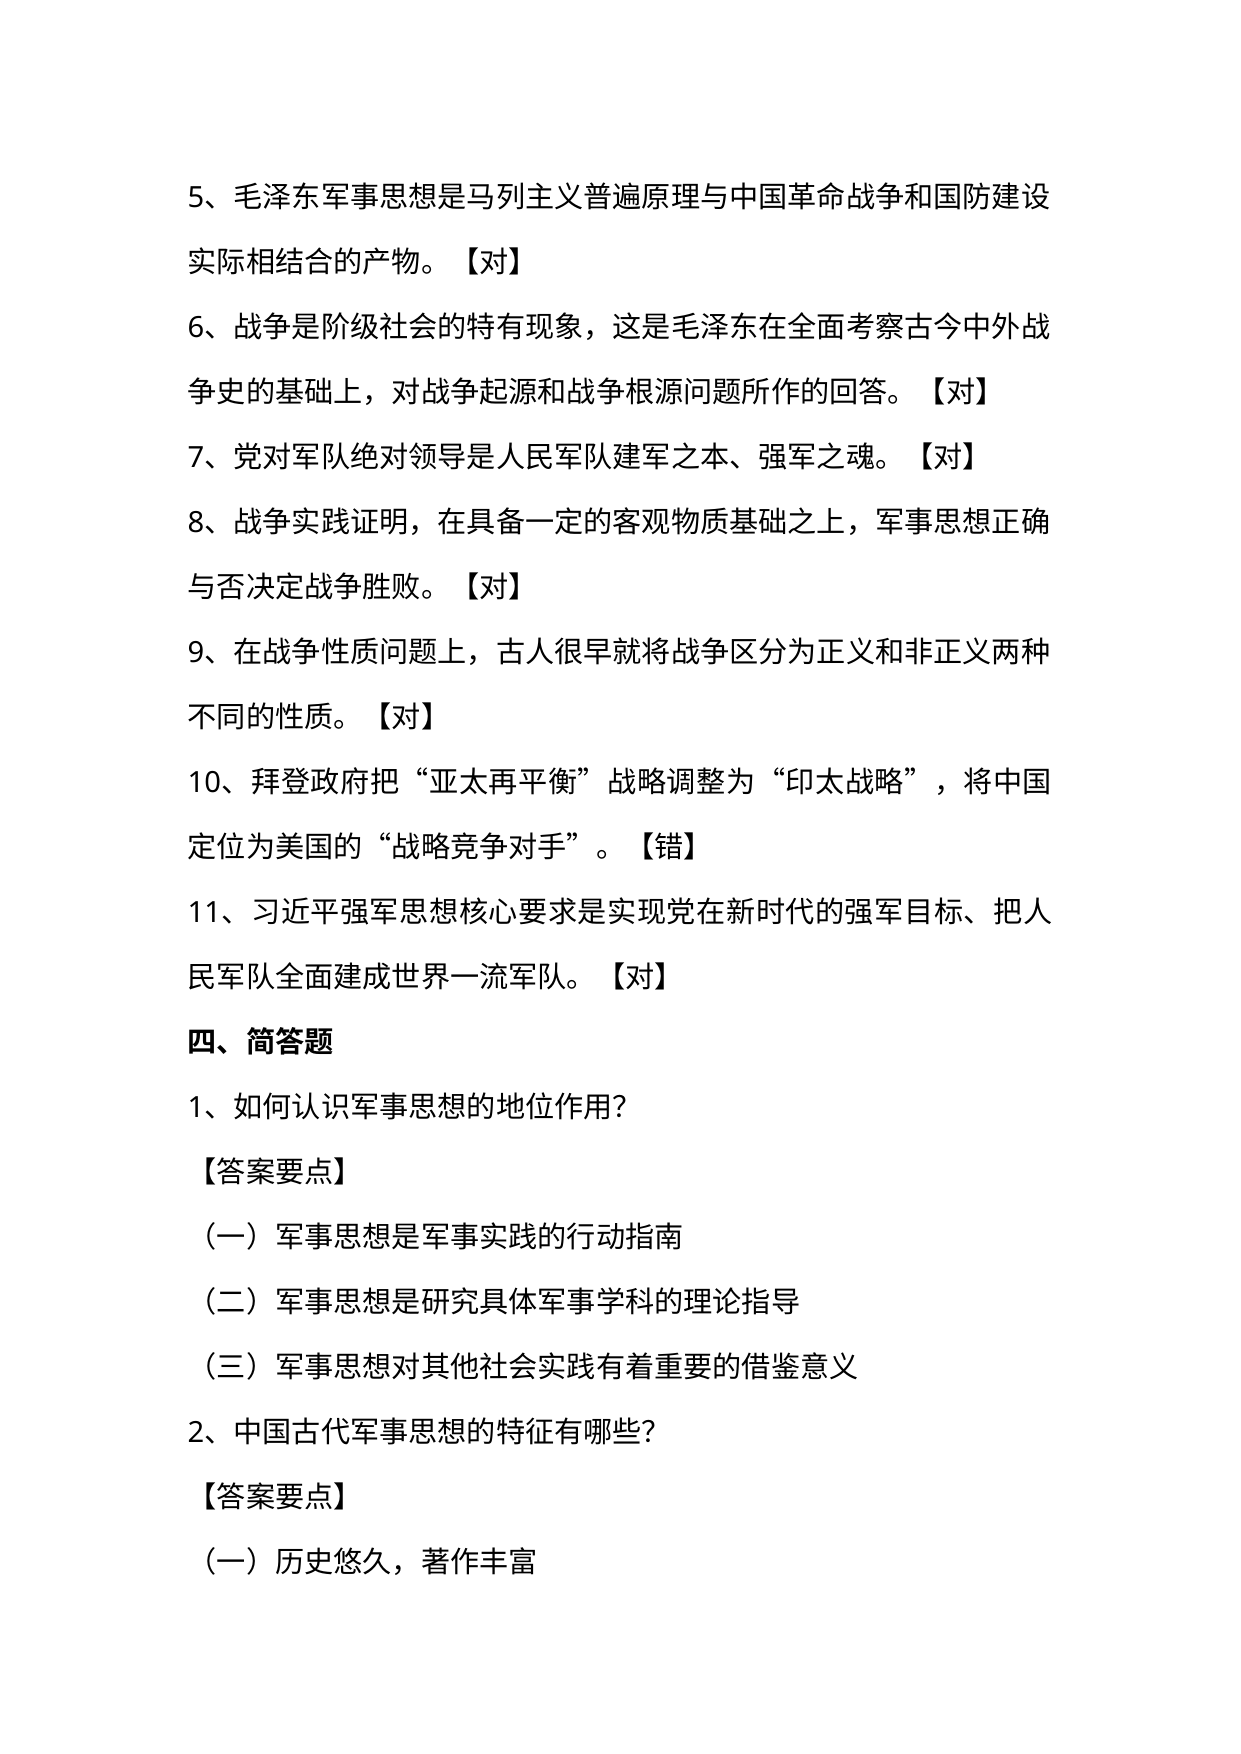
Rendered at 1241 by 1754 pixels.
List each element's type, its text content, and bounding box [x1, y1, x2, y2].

text 【答案要点】 [187, 1137, 1053, 1202]
text 9、在战争性质问题上，古人很早就将战争区分为正义和非正义两种不同的性质。【对】 [187, 617, 1053, 747]
text 11、习近平强军思想核心要求是实现党在新时代的强军目标、把人民军队全面建成世界一流军队。【对】 [187, 877, 1053, 1007]
text （一）军事思想是军事实践的行动指南 [187, 1202, 1053, 1267]
text 7、党对军队绝对领导是人民军队建军之本、强军之魂。【对】 [187, 422, 1053, 487]
text 2、中国古代军事思想的特征有哪些？ [187, 1397, 1053, 1462]
text 四、简答题 [187, 1007, 1053, 1072]
text 6、战争是阶级社会的特有现象，这是毛泽东在全面考察古今中外战争史的基础上，对战争起源和战争根源问题所作的回答。【对】 [187, 292, 1053, 422]
text 10、拜登政府把“亚太再平衡”战略调整为“印太战略”，将中国定位为美国的“战略竞争对手”。【错】 [187, 747, 1053, 877]
text 5、毛泽东军事思想是马列主义普遍原理与中国革命战争和国防建设实际相结合的产物。【对】 [187, 162, 1053, 292]
text 1、如何认识军事思想的地位作用？ [187, 1072, 1053, 1137]
text 【答案要点】 [187, 1462, 1053, 1527]
text （二）军事思想是研究具体军事学科的理论指导 [187, 1267, 1053, 1332]
text （一）历史悠久，著作丰富 [187, 1527, 1053, 1592]
text 8、战争实践证明，在具备一定的客观物质基础之上，军事思想正确与否决定战争胜败。【对】 [187, 487, 1053, 617]
text （三）军事思想对其他社会实践有着重要的借鉴意义 [187, 1332, 1053, 1397]
